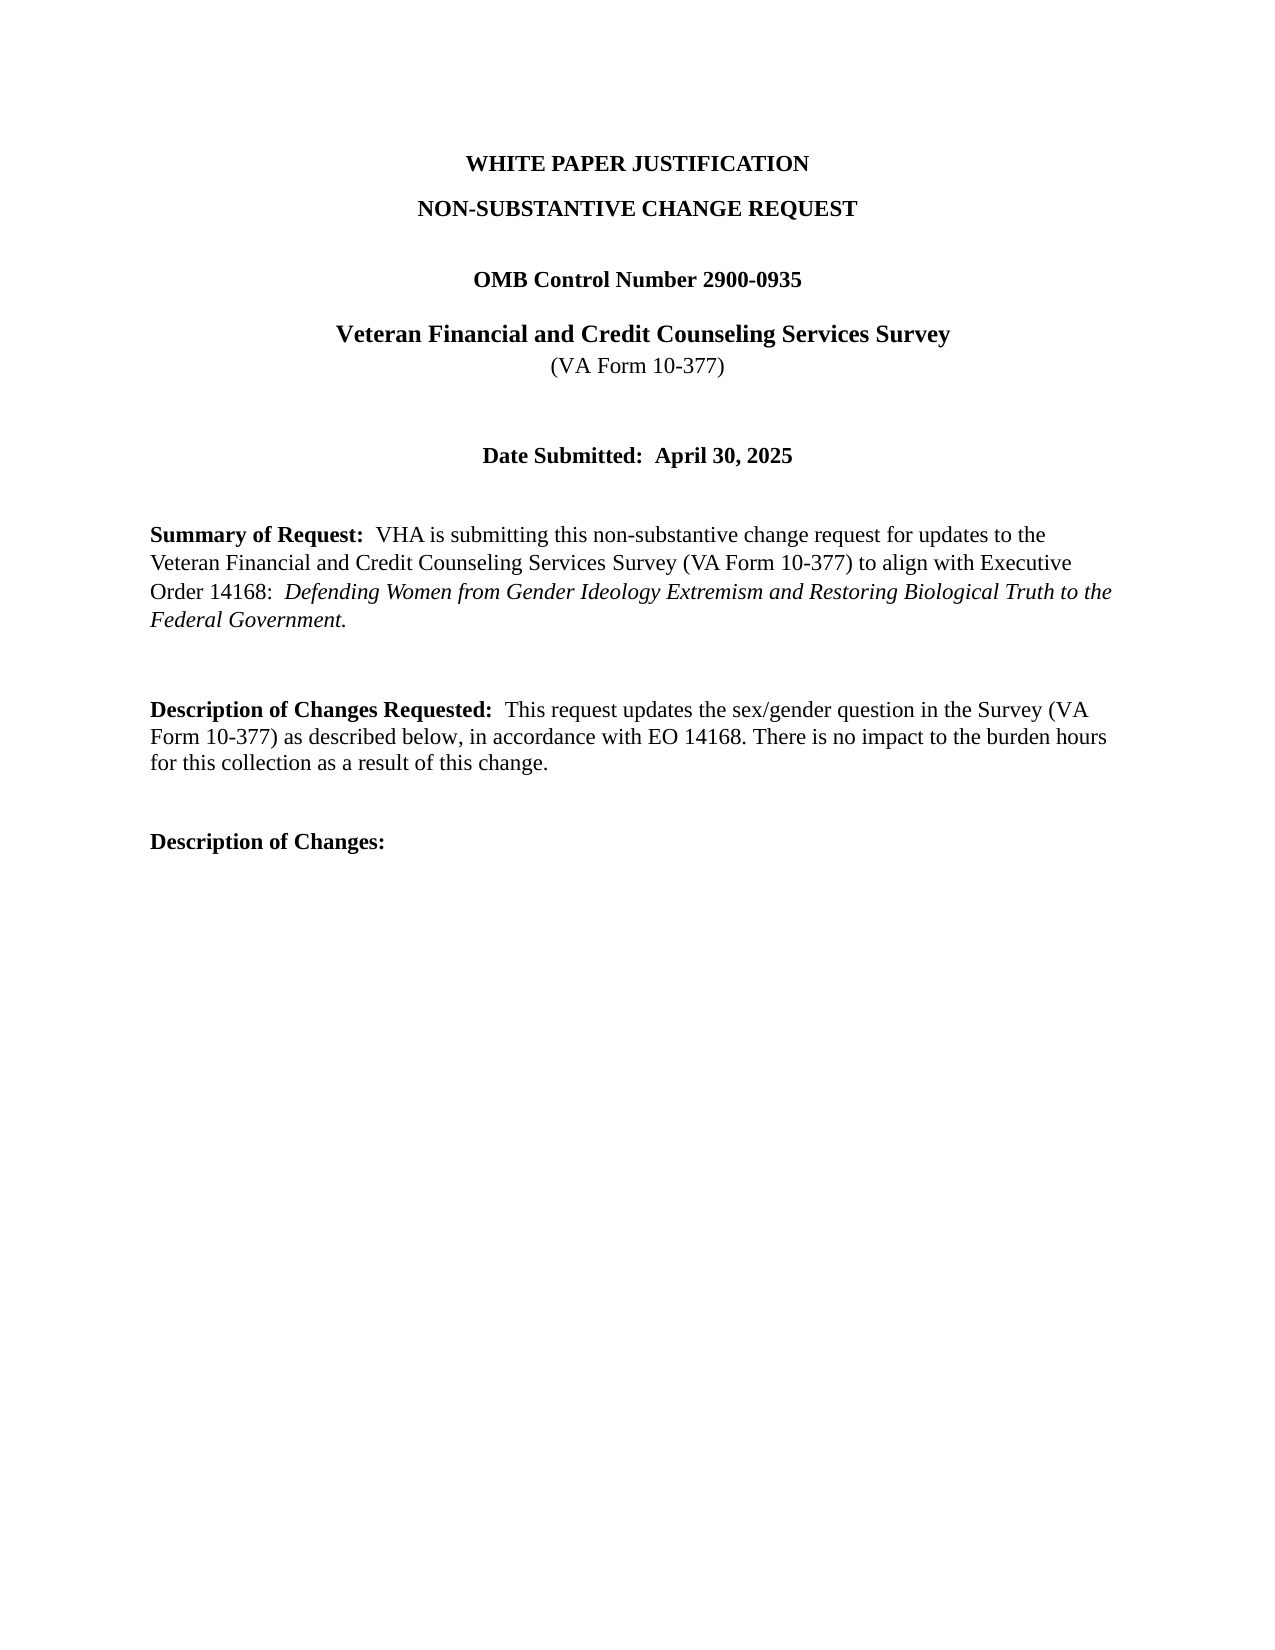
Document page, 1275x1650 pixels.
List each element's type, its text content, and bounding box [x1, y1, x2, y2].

text OMB Control Number 2900-0935 [150, 267, 1125, 293]
text Summary of Request: VHA is submitting this non-substantive change request for updates to the Veteran Financial and Credit Counseling Services Survey (VA Form 10-377) to align with Executive Order 14168: Defending Women from Gender Ideology Extremism and Restoring Biological Truth to the Federal Government. [150, 521, 1125, 633]
text Veteran Financial and Credit Counseling Services Survey [150, 319, 1125, 348]
text Description of Changes: [150, 828, 1125, 854]
text NON-SUBSTANTIVE CHANGE REQUEST [150, 195, 1125, 221]
text (VA Form 10-377) [150, 352, 1125, 379]
text Date Submitted: April 30, 2025 [150, 442, 1125, 468]
text WHITE PAPER JUSTIFICATION [150, 150, 1125, 176]
text Description of Changes Requested: This request updates the sex/gender question in the Survey (VA Form 10-377) as described below, in accordance with EO 14168. There is no impact to the burden hours for this collection as a result of this change. [150, 696, 1125, 776]
